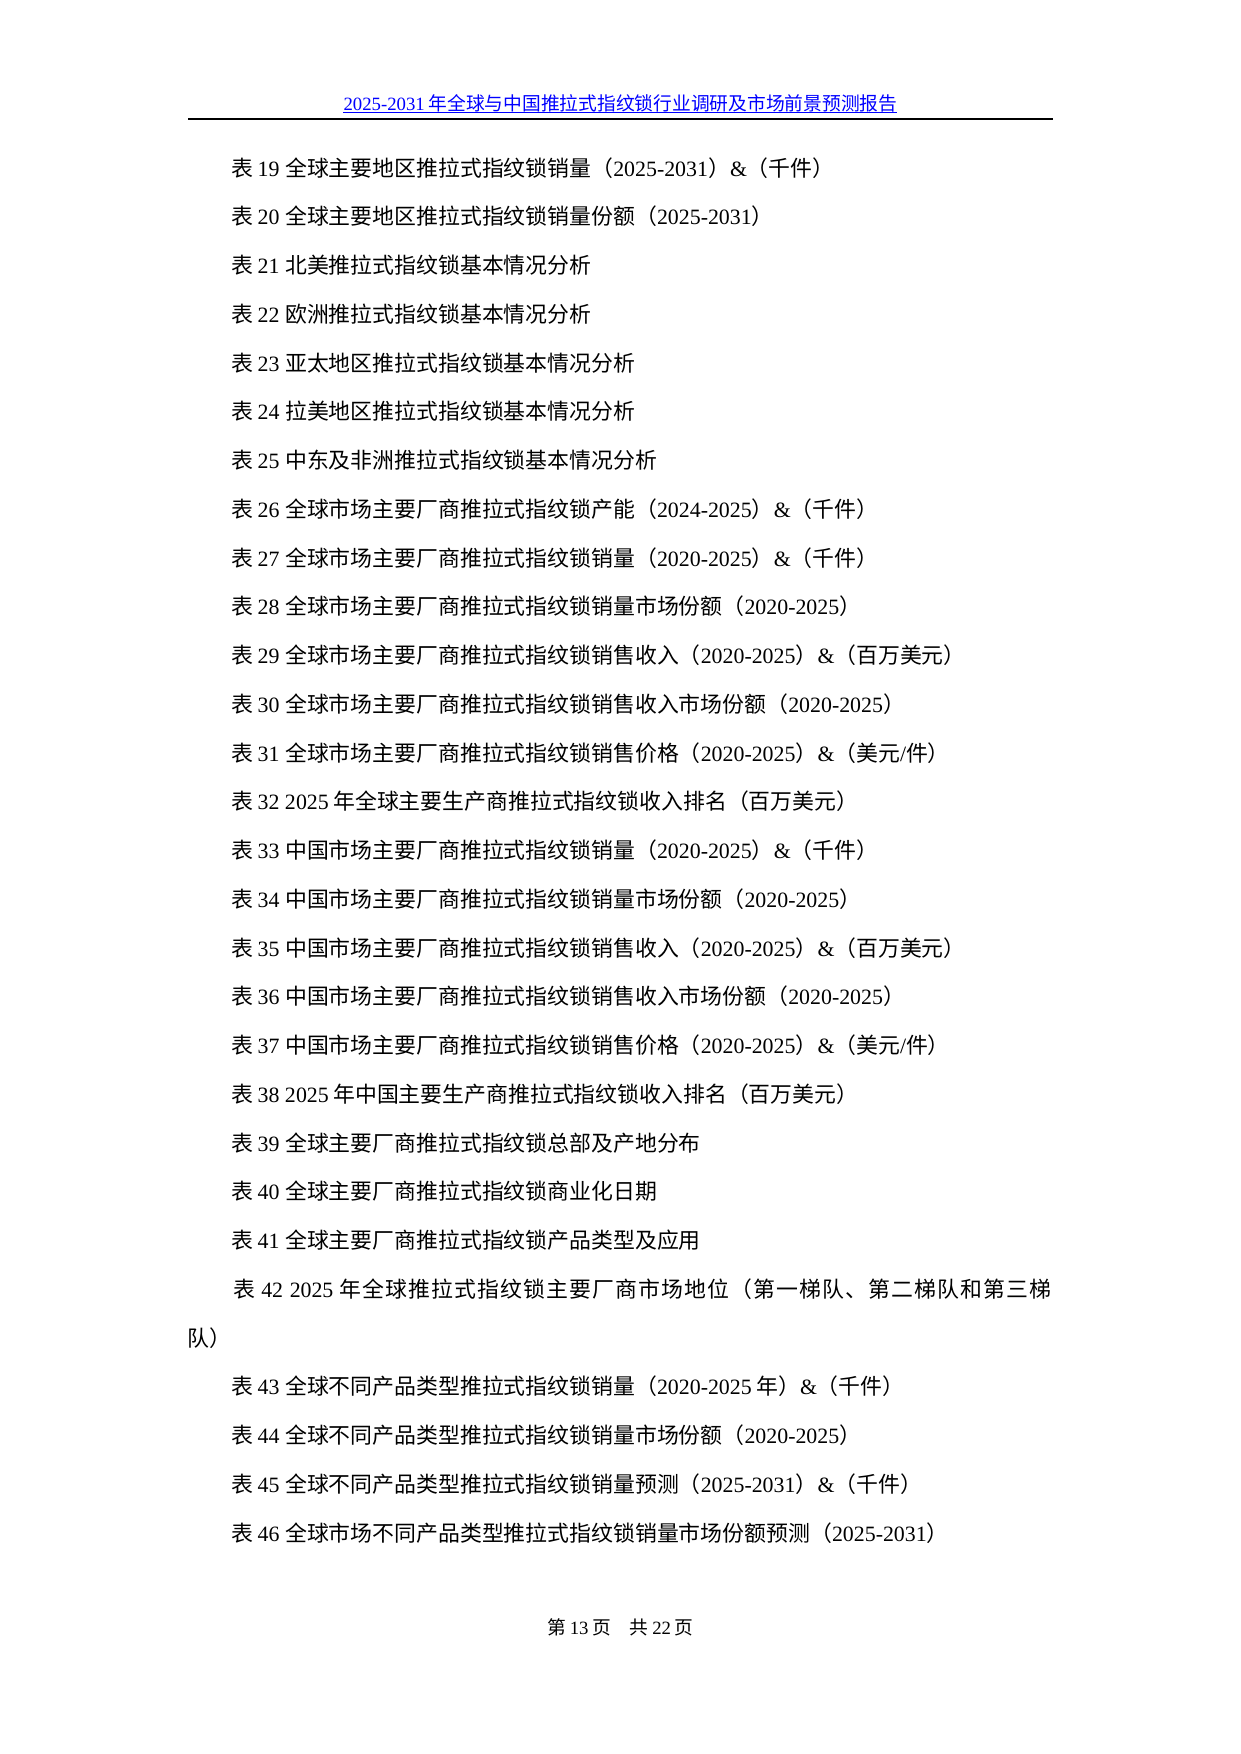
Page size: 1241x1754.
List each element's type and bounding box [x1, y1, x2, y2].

text [187, 150, 1053, 1548]
